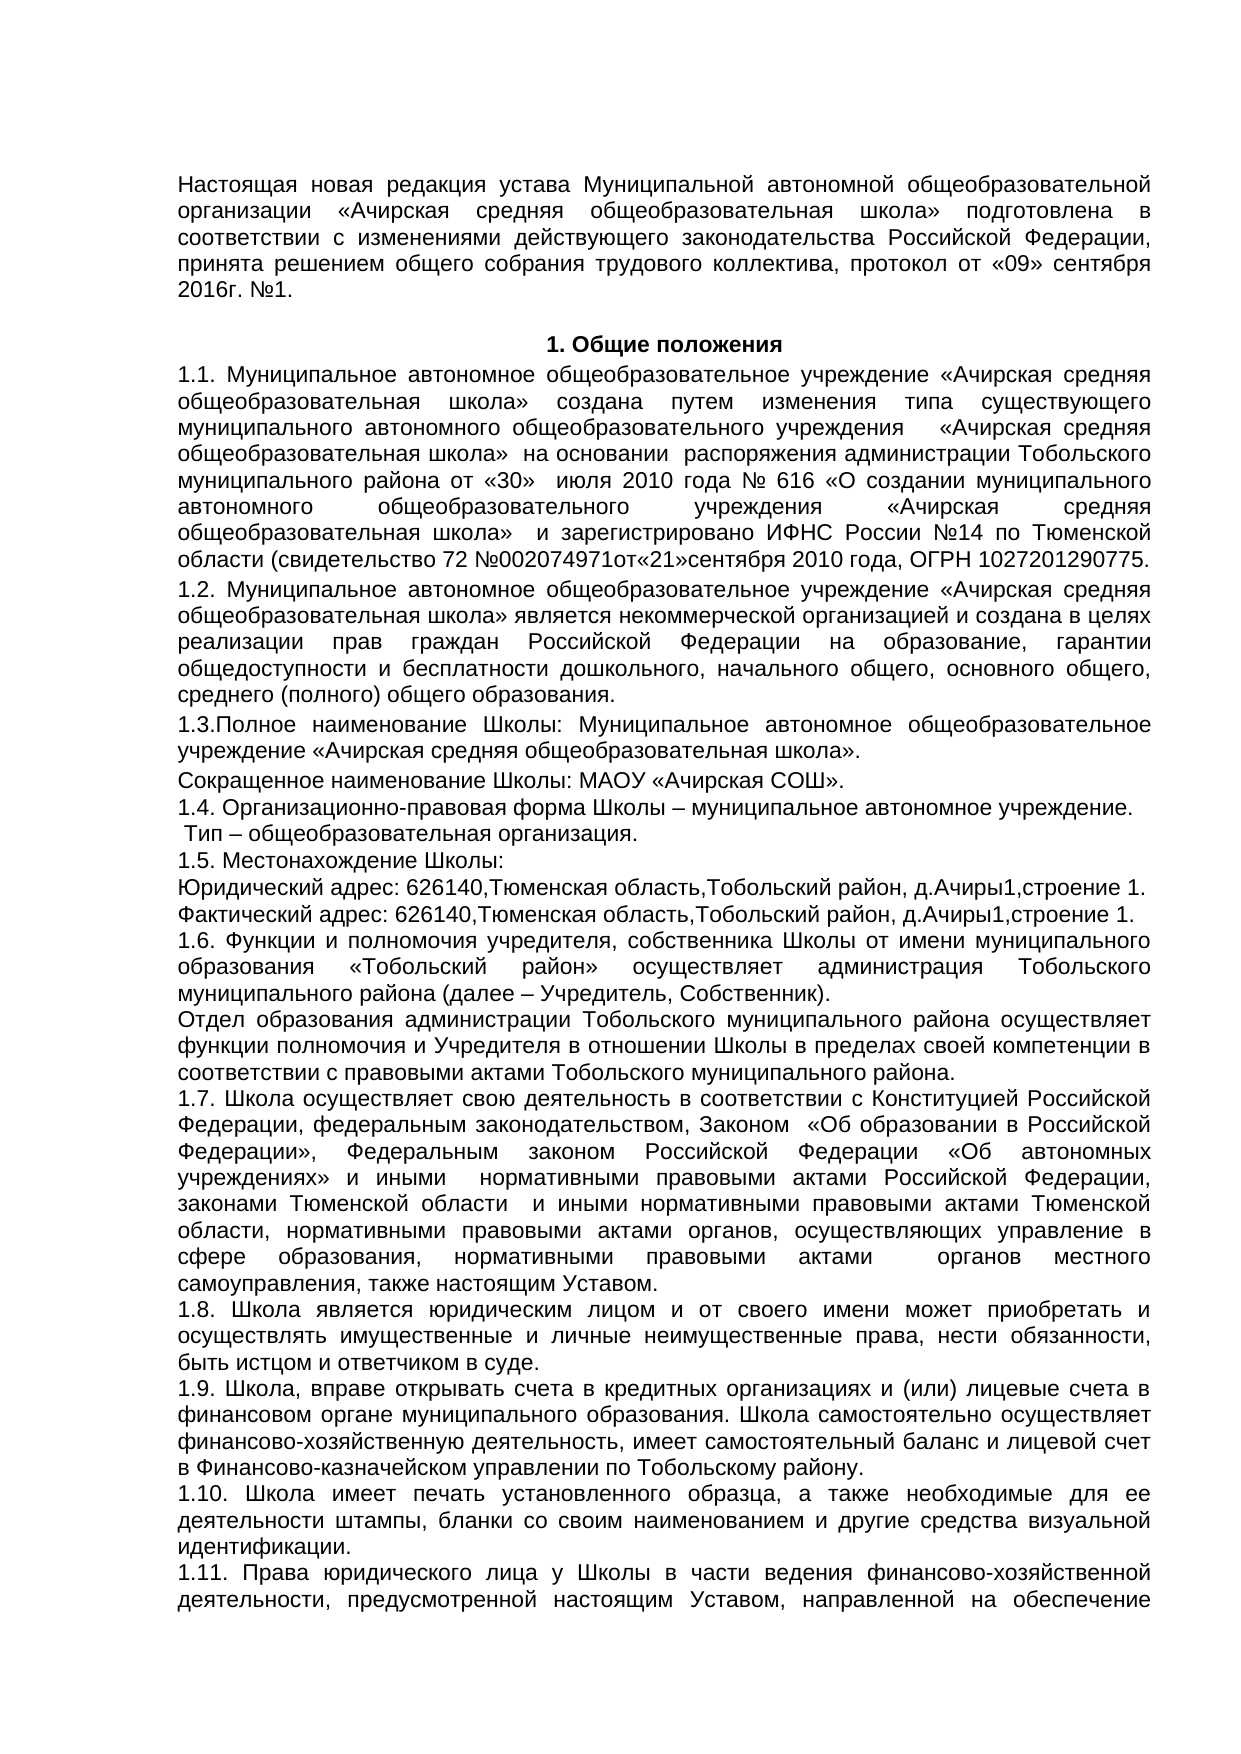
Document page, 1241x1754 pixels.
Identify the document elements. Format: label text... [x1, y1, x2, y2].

text 1.7. Школа осуществляет свою деятельность в соответствии с Конституцией Российской Федерации, федеральным законодательством, Законом «Об образовании в Российской Федерации», Федеральным законом Российской Федерации «Об автономных учреждениях» и иными нормативными правовыми актами Российской Федерации, законами Тюменской области и иными нормативными правовыми актами Тюменской области, нормативными правовыми актами органов, осуществляющих управление в сфере образования, нормативными правовыми актами органов местного самоуправления, также настоящим Уставом. [177, 1085, 1152, 1296]
text 1.6. Функции и полномочия учредителя, собственника Школы от имени муниципального образования «Тобольский район» осуществляет администрация Тобольского муниципального района (далее – Учредитель, Собственник). [177, 927, 1152, 1006]
text 1.1. Муниципальное автономное общеобразовательное учреждение «Ачирская средняя общеобразовательная школа» создана путем изменения типа существующего муниципального автономного общеобразовательного учреждения «Ачирская средняя общеобразовательная школа» на основании распоряжения администрации Тобольского муниципального района от «30» июля 2010 года № 616 «О создании муниципального автономного общеобразовательного учреждения «Ачирская средняя общеобразовательная школа» и зарегистрировано ИФНС России №14 по Тюменской области (свидетельство 72 №002074971от«21»сентября 2010 года, ОГРН 1027201290775. [177, 361, 1152, 572]
text Юридический адрес: 626140,Тюменская область,Тобольский район, д.Ачиры1,строение 1. [177, 874, 1152, 900]
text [177, 1559, 1152, 1612]
text Настоящая новая редакция устава Муниципальной автономной общеобразовательной организации «Ачирская средняя общеобразовательная школа» подготовлена в соответствии с изменениями действующего законодательства Российской Федерации, принята решением общего собрания трудового коллектива, протокол от «09» сентября 2016г. №1. [177, 171, 1152, 303]
text Фактический адрес: 626140,Тюменская область,Тобольский район, д.Ачиры1,строение 1. [177, 901, 1152, 927]
text 1.5. Местонахождение Школы: [177, 847, 1152, 873]
text 1.2. Муниципальное автономное общеобразовательное учреждение «Ачирская средняя общеобразовательная школа» является некоммерческой организацией и создана в целях реализации прав граждан Российской Федерации на образование, гарантии общедоступности и бесплатности дошкольного, начального общего, основного общего, среднего (полного) общего образования. [177, 576, 1152, 707]
text Сокращенное наименование Школы: МАОУ «Ачирская СОШ». [177, 767, 1152, 793]
text 1.4. Организационно-правовая форма Школы – муниципальное автономное учреждение. [177, 793, 1152, 820]
text 1.9. Школа, вправе открывать счета в кредитных организациях и (или) лицевые счета в финансовом органе муниципального образования. Школа самостоятельно осуществляет финансово-хозяйственную деятельность, имеет самостоятельный баланс и лицевой счет в Финансово-казначейском управлении по Тобольскому району. [177, 1375, 1152, 1480]
text 1. Общие положения [177, 331, 1152, 358]
text Отдел образования администрации Тобольского муниципального района осуществляет функции полномочия и Учредителя в отношении Школы в пределах своей компетенции в соответствии с правовыми актами Тобольского муниципального района. [177, 1006, 1152, 1085]
text 1.8. Школа является юридическим лицом и от своего имени может приобретать и осуществлять имущественные и личные неимущественные права, нести обязанности, быть истцом и ответчиком в суде. [177, 1296, 1152, 1375]
text 1.10. Школа имеет печать установленного образца, а также необходимые для ее деятельности штампы, бланки со своим наименованием и другие средства визуальной идентификации. [177, 1480, 1152, 1559]
text Тип – общеобразовательная организация. [177, 820, 1152, 846]
text 1.3.Полное наименование Школы: Муниципальное автономное общеобразовательное учреждение «Ачирская средняя общеобразовательная школа». [177, 711, 1152, 764]
